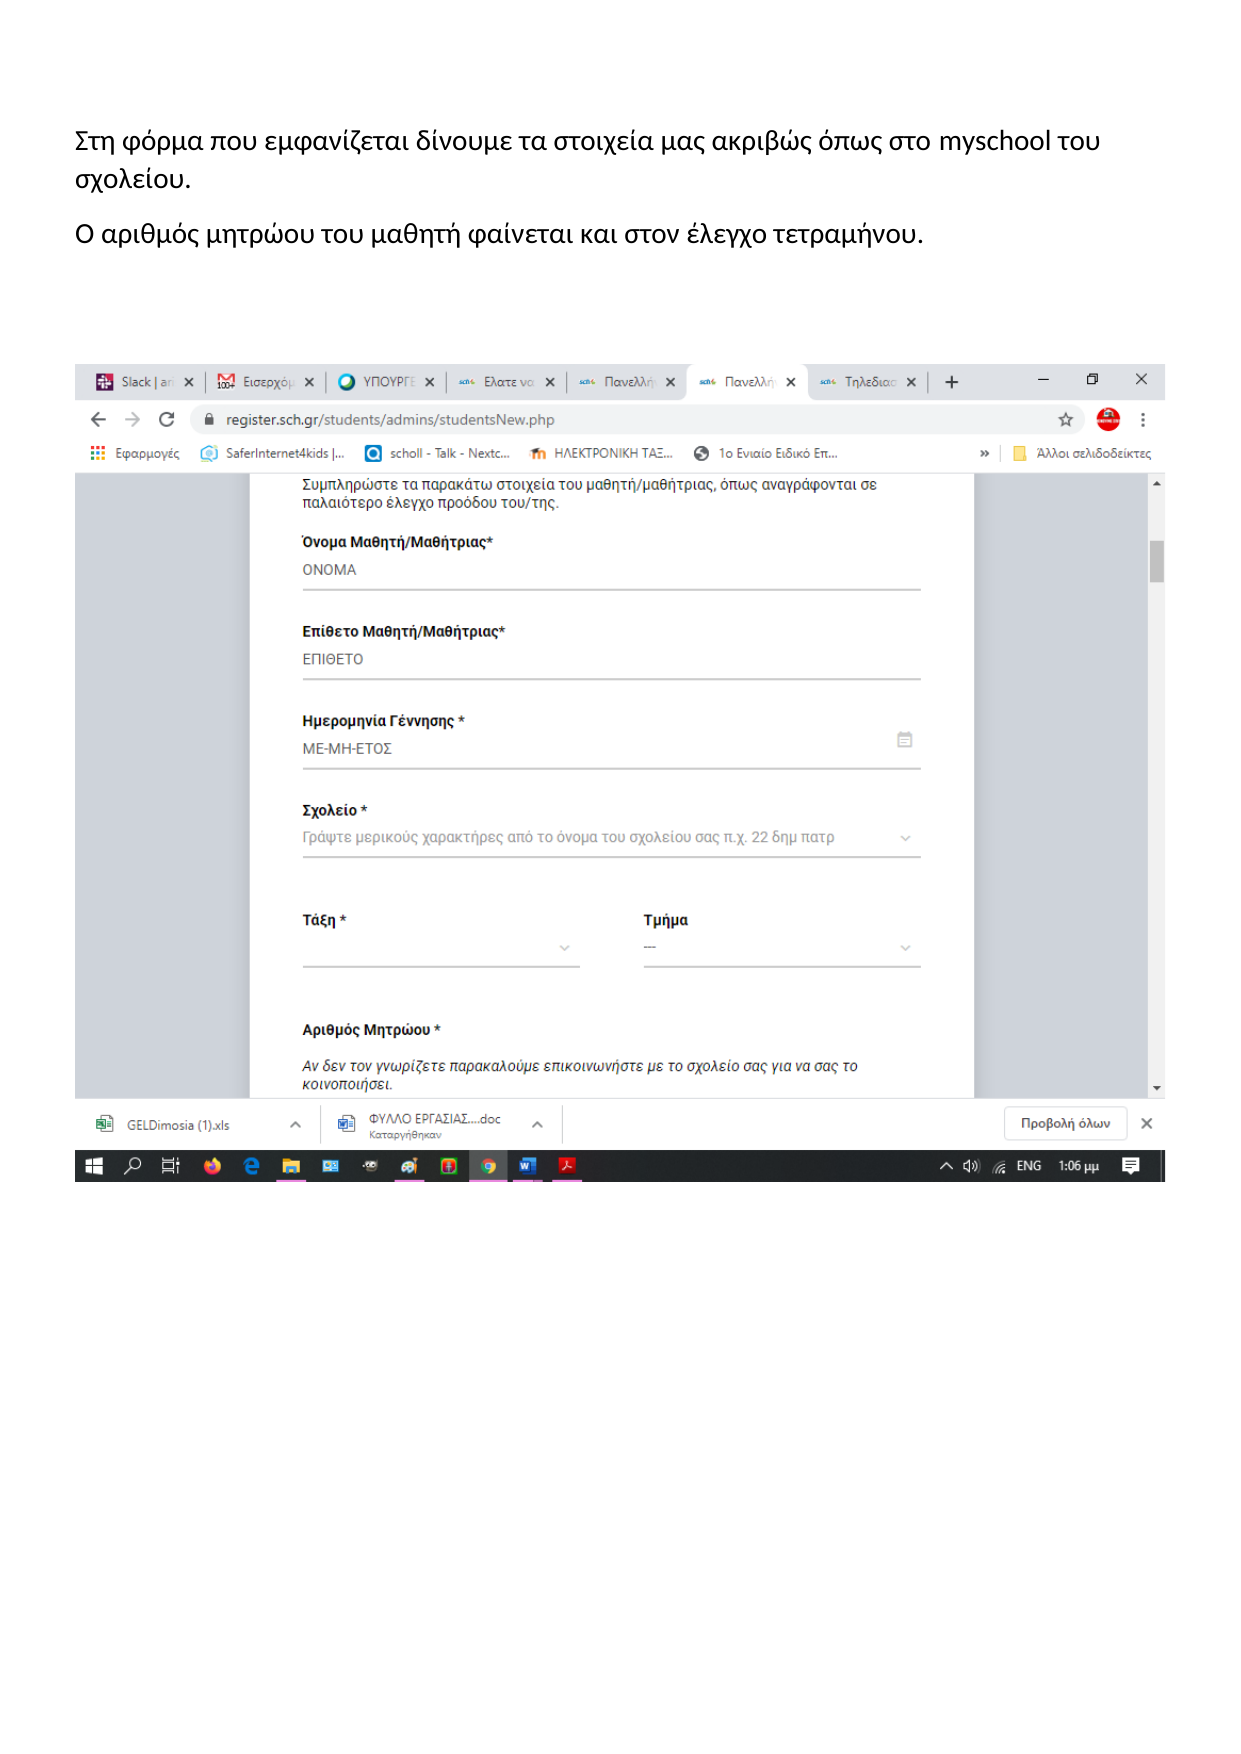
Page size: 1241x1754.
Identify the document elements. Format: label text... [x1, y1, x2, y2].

text Ο αριθμός μητρώου του μαθητή φαίνεται και στον έλεγχο τετραμήνου. [75, 215, 1165, 251]
picture [75, 364, 1166, 1182]
text Στη φόρμα που εμφανίζεται δίνουμε τα στοιχεία μας ακριβώς όπως στο myschool του σχολείου. [75, 122, 1165, 196]
